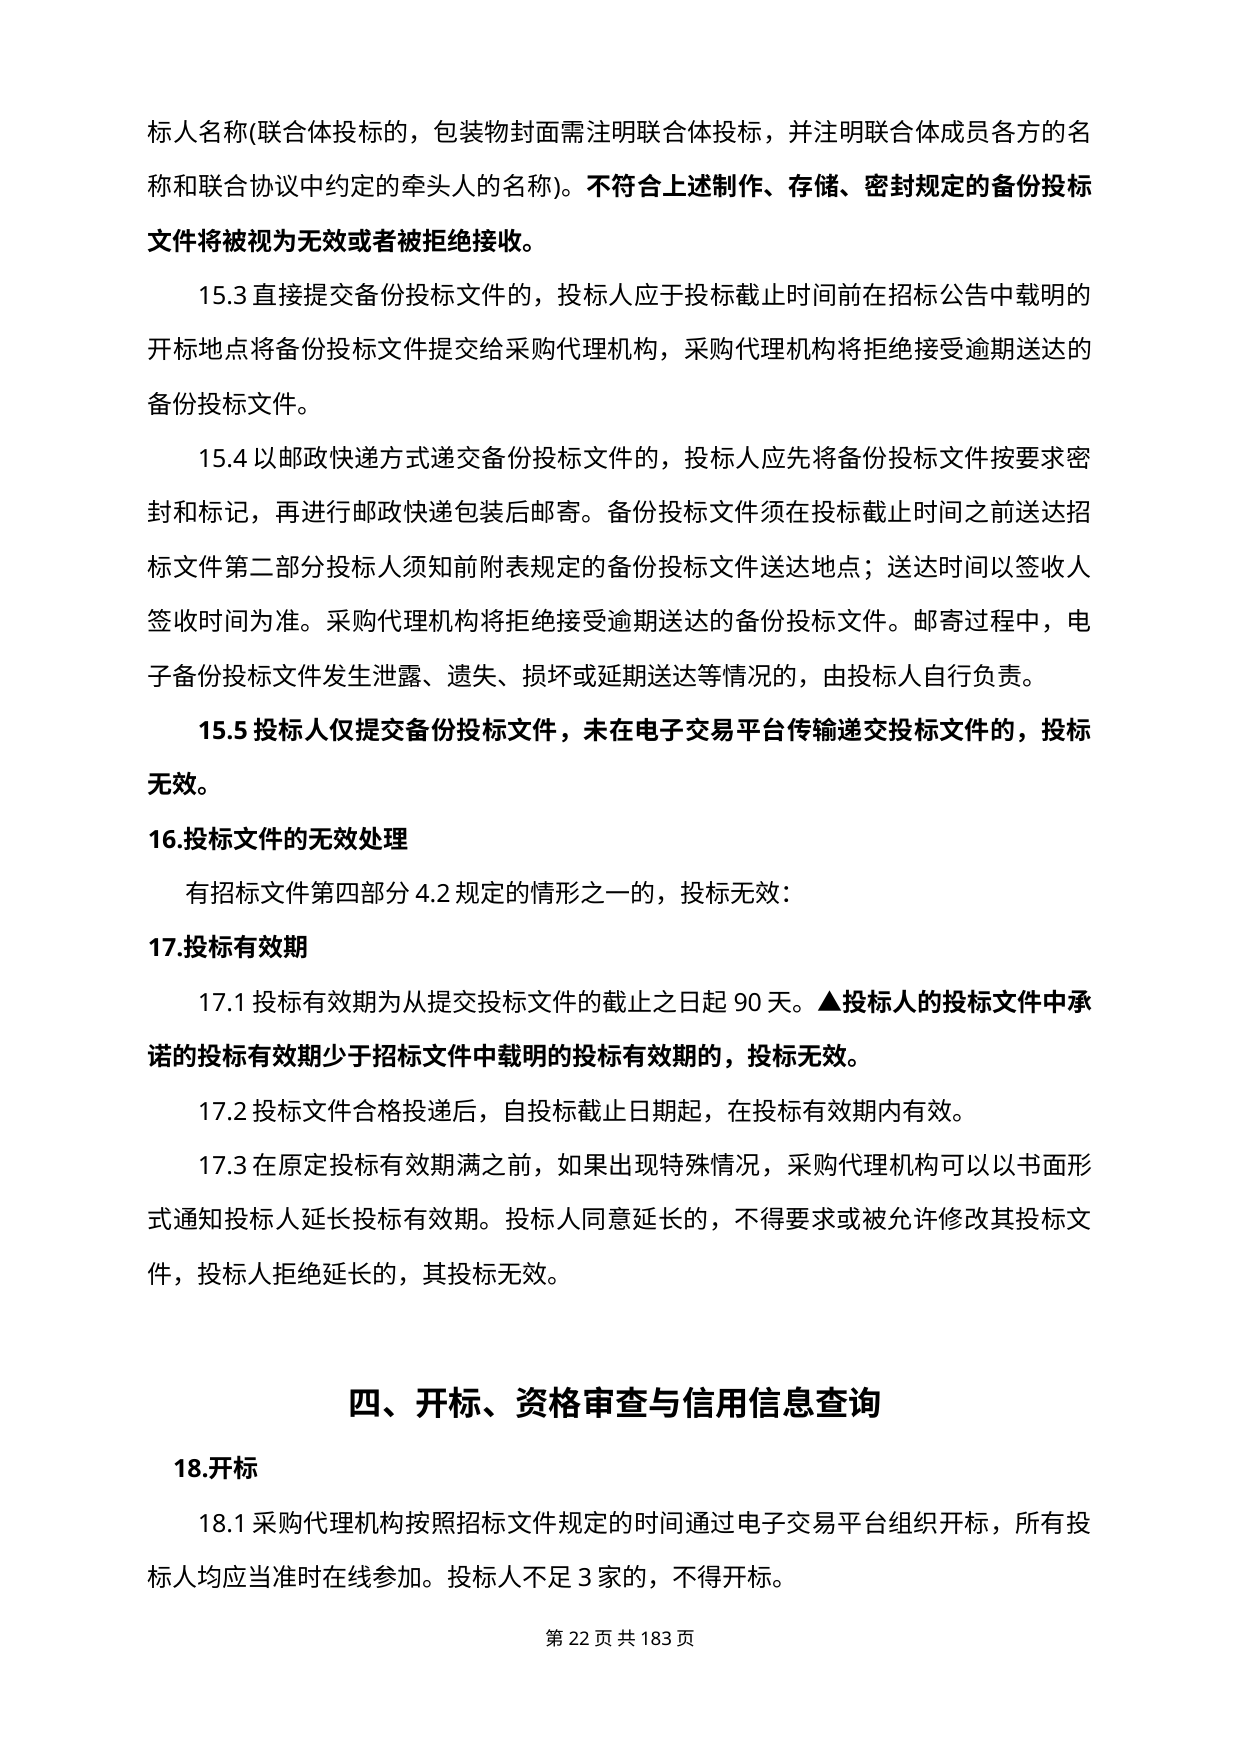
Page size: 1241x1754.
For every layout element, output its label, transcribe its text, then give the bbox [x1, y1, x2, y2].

text 15.3直接提交备份投标文件的，投标人应于投标截止时间前在招标公告中载明的开标地点将备份投标文件提交给采购代理机构，采购代理机构将拒绝接受逾期送达的备份投标文件。 [148, 275, 1092, 420]
text 15.5投标人仅提交备份投标文件，未在电子交易平台传输递交投标文件的，投标无效。 [148, 710, 1092, 801]
text 18.开标 [148, 1449, 1092, 1485]
text 17.3在原定投标有效期满之前，如果出现特殊情况，采购代理机构可以以书面形式通知投标人延长投标有效期。投标人同意延长的，不得要求或被允许修改其投标文件，投标人拒绝延长的，其投标无效。 [148, 1145, 1092, 1290]
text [148, 112, 1092, 257]
text 有招标文件第四部分4.2规定的情形之一的，投标无效： [148, 873, 1092, 910]
text 17.投标有效期 [148, 928, 1092, 964]
text 16.投标文件的无效处理 [148, 819, 1092, 855]
text 15.4以邮政快递方式递交备份投标文件的，投标人应先将备份投标文件按要求密封和标记，再进行邮政快递包装后邮寄。备份投标文件须在投标截止时间之前送达招标文件第二部分投标人须知前附表规定的备份投标文件送达地点；送达时间以签收人签收时间为准。采购代理机构将拒绝接受逾期送达的备份投标文件。邮寄过程中，电子备份投标文件发生泄露、遗失、损坏或延期送达等情况的，由投标人自行负责。 [148, 438, 1092, 692]
text 17.2投标文件合格投递后，自投标截止日期起，在投标有效期内有效。 [148, 1091, 1092, 1127]
text 17.1投标有效期为从提交投标文件的截止之日起90天。▲投标人的投标文件中承诺的投标有效期少于招标文件中载明的投标有效期的，投标无效。 [148, 982, 1092, 1073]
text 四、开标、资格审查与信用信息查询 [148, 1377, 1092, 1425]
text 18.1采购代理机构按照招标文件规定的时间通过电子交易平台组织开标，所有投标人均应当准时在线参加。投标人不足3家的，不得开标。 [148, 1503, 1092, 1594]
